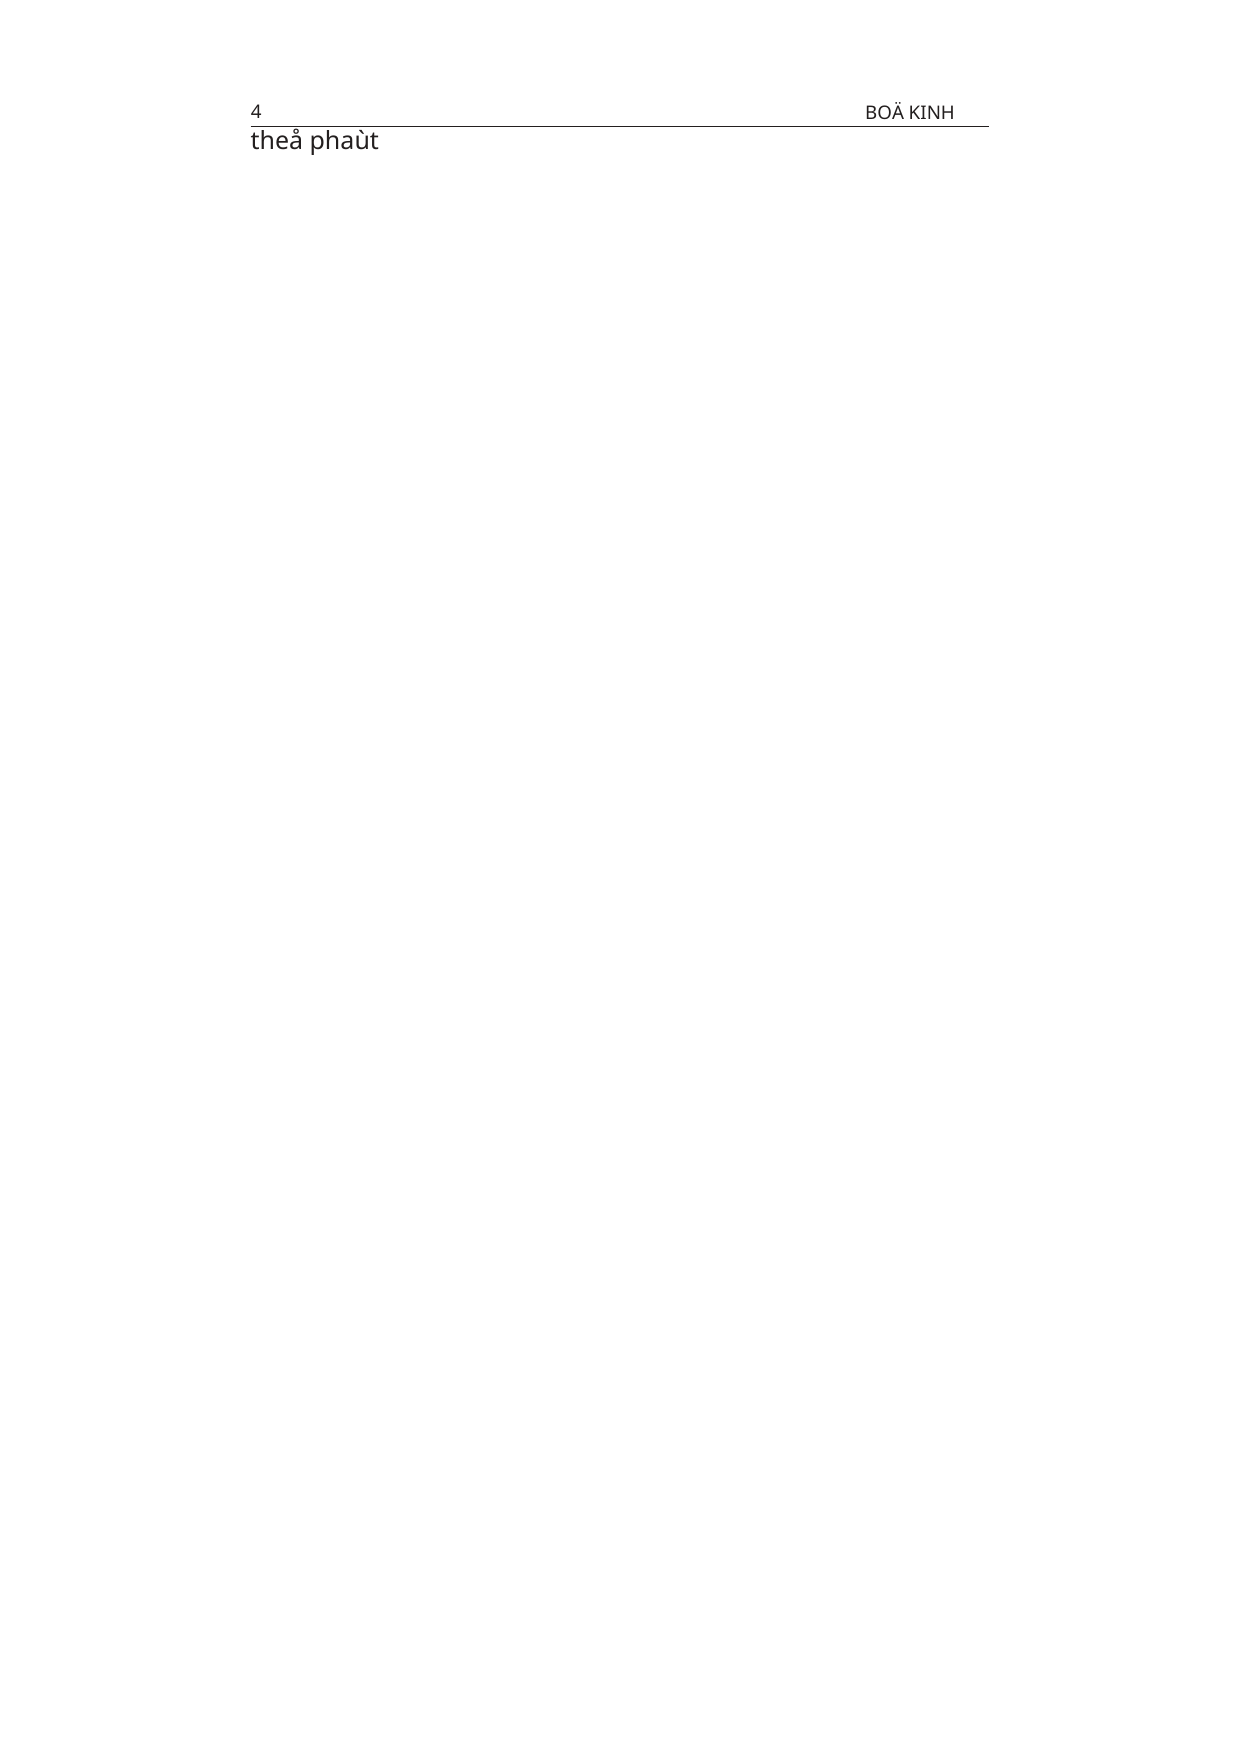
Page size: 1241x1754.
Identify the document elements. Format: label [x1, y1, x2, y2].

text [250, 125, 990, 156]
